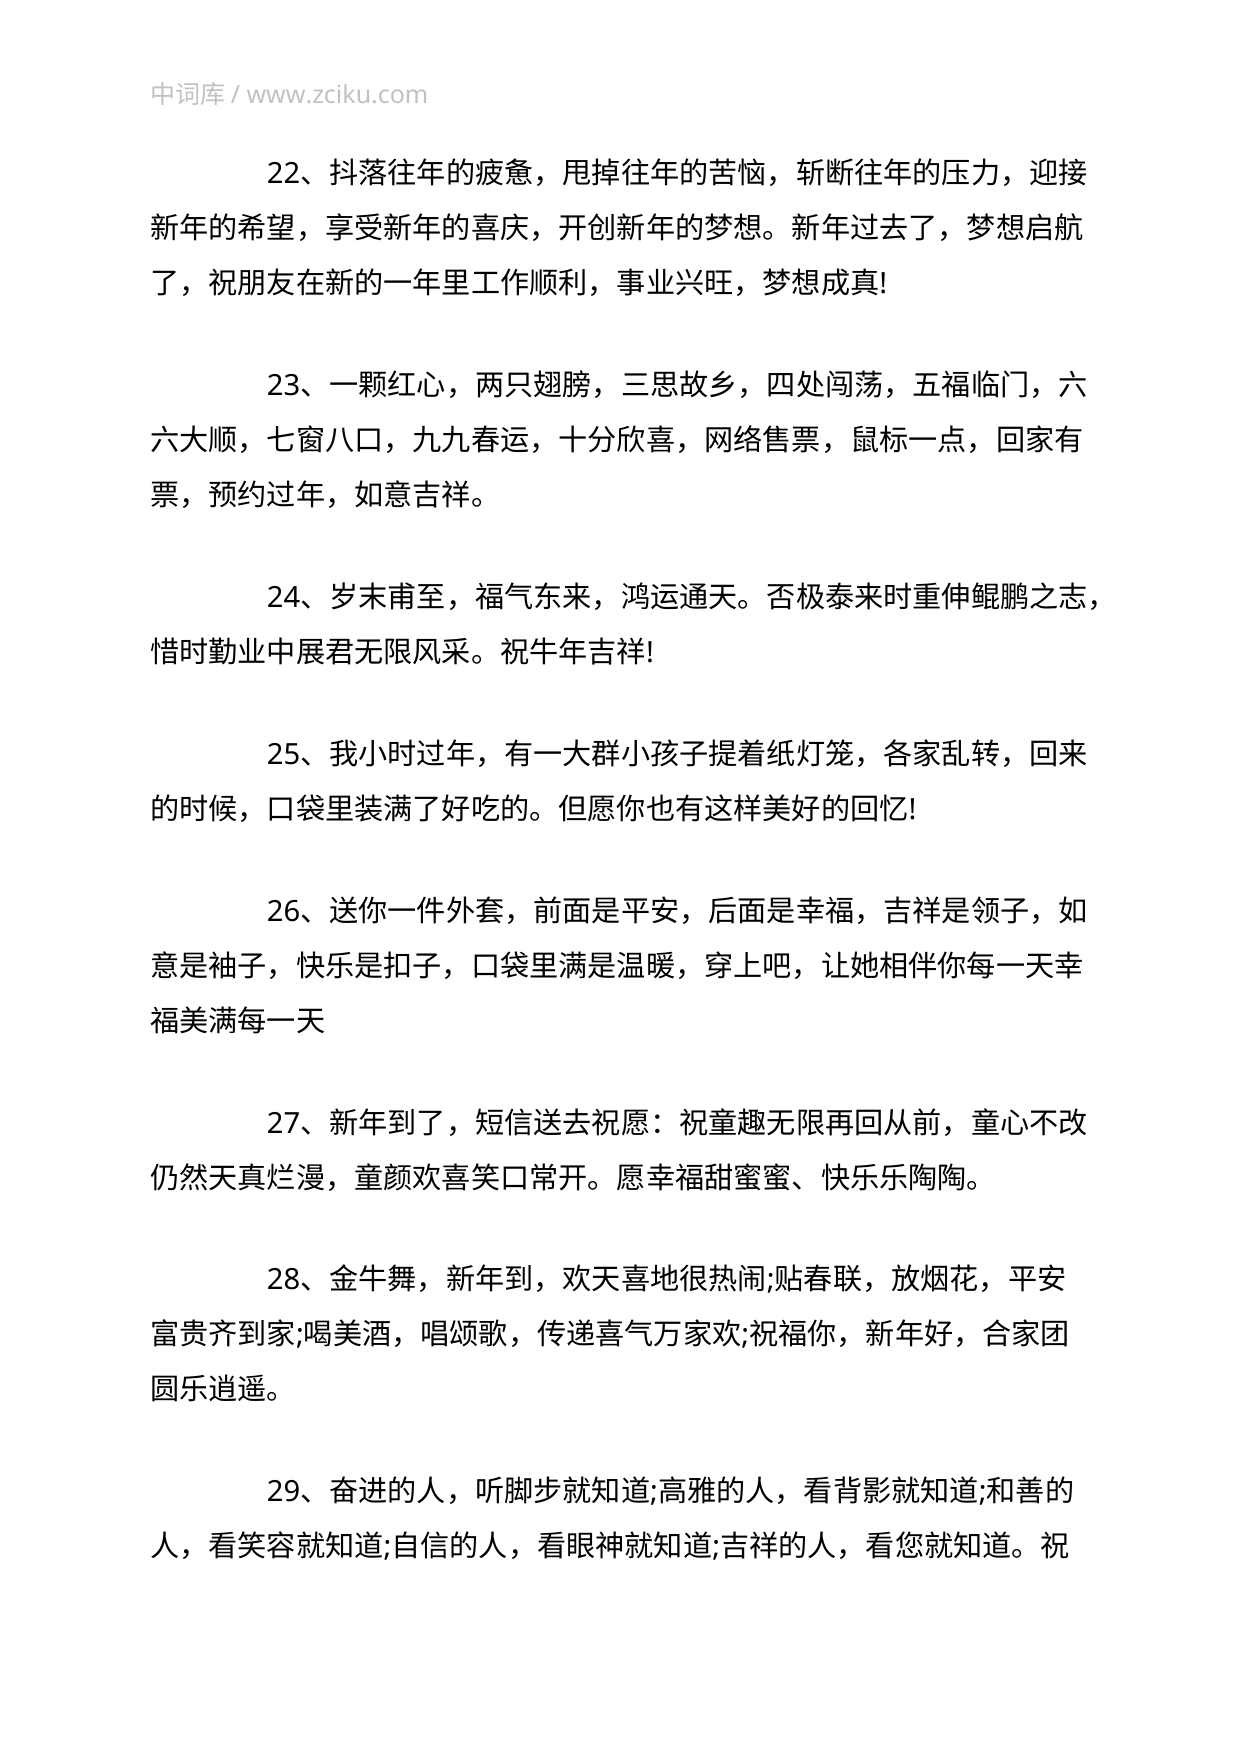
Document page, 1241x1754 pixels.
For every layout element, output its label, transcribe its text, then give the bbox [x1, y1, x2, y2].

text 26、送你一件外套，前面是平安，后面是幸福，吉祥是领子，如意是袖子，快乐是扣子，口袋里满是温暖，穿上吧，让她相伴你每一天幸福美满每一天 [150, 887, 1090, 1040]
text 27、新年到了，短信送去祝愿：祝童趣无限再回从前，童心不改仍然天真烂漫，童颜欢喜笑口常开。愿幸福甜蜜蜜、快乐乐陶陶。 [150, 1099, 1090, 1196]
text 24、岁末甫至，福气东来，鸿运通天。否极泰来时重伸鲲鹏之志，惜时勤业中展君无限风采。祝牛年吉祥! [150, 573, 1090, 671]
text 22、抖落往年的疲惫，甩掉往年的苦恼，斩断往年的压力，迎接新年的希望，享受新年的喜庆，开创新年的梦想。新年过去了，梦想启航了，祝朋友在新的一年里工作顺利，事业兴旺，梦想成真! [150, 150, 1090, 302]
text 28、金牛舞，新年到，欢天喜地很热闹;贴春联，放烟花，平安富贵齐到家;喝美酒，唱颂歌，传递喜气万家欢;祝福你，新年好，合家团圆乐逍遥。 [150, 1256, 1090, 1408]
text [150, 1468, 1090, 1565]
text 23、一颗红心，两只翅膀，三思故乡，四处闯荡，五福临门，六六大顺，七窗八口，九九春运，十分欣喜，网络售票，鼠标一点，回家有票，预约过年，如意吉祥。 [150, 362, 1090, 514]
text 25、我小时过年，有一大群小孩子提着纸灯笼，各家乱转，回来的时候，口袋里装满了好吃的。但愿你也有这样美好的回忆! [150, 731, 1090, 828]
